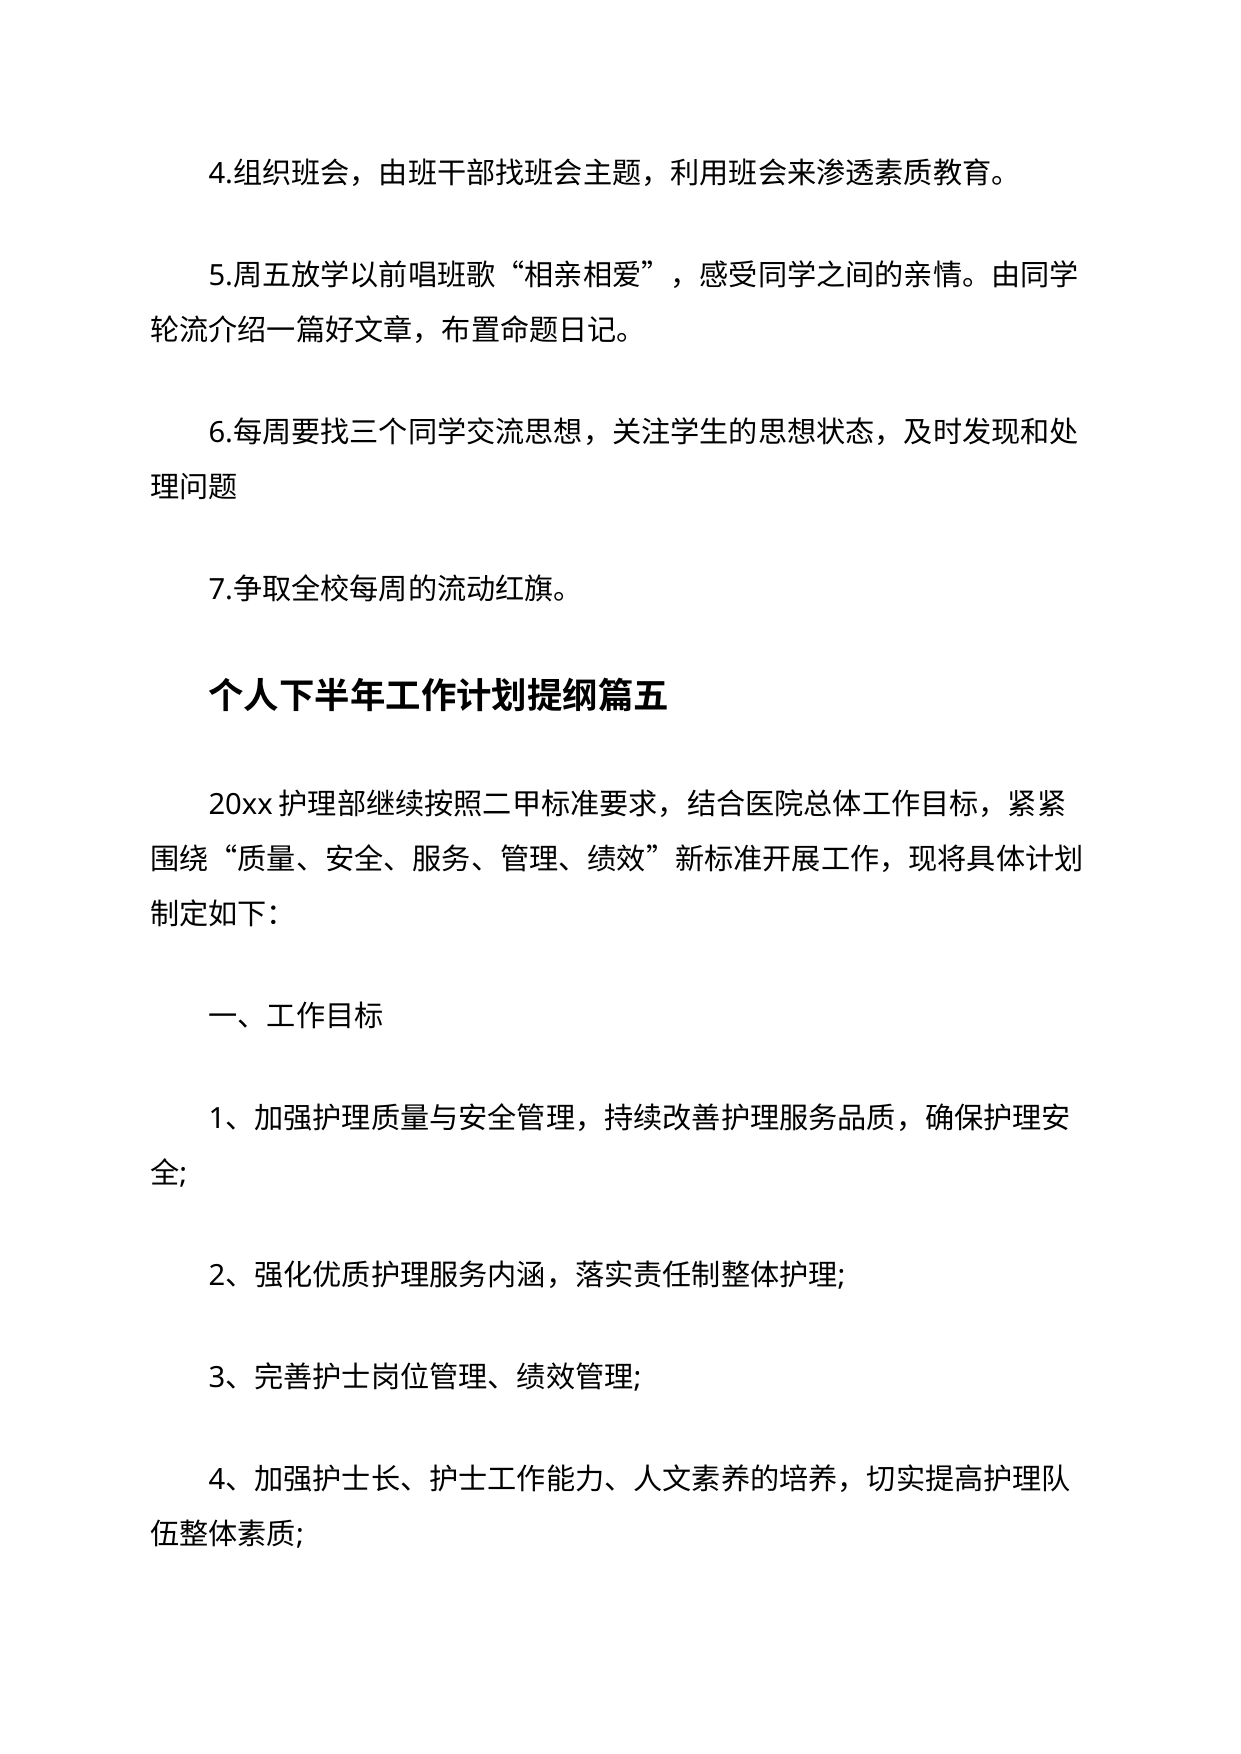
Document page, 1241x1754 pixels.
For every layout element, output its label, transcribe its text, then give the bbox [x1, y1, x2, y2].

text 7.争取全校每周的流动红旗。 [150, 566, 1090, 608]
text 6.每周要找三个同学交流思想，关注学生的思想状态，及时发现和处理问题 [150, 409, 1090, 506]
text 个人下半年工作计划提纲篇五 [150, 667, 1090, 719]
text 2、强化优质护理服务内涵，落实责任制整体护理; [150, 1251, 1090, 1294]
text 5.周五放学以前唱班歌“相亲相爱”，感受同学之间的亲情。由同学轮流介绍一篇好文章，布置命题日记。 [150, 252, 1090, 349]
text 4、加强护士长、护士工作能力、人文素养的培养，切实提高护理队伍整体素质; [150, 1455, 1090, 1553]
text 3、完善护士岗位管理、绩效管理; [150, 1353, 1090, 1396]
text 1、加强护理质量与安全管理，持续改善护理服务品质，确保护理安全; [150, 1094, 1090, 1192]
text 20xx护理部继续按照二甲标准要求，结合医院总体工作目标，紧紧围绕“质量、安全、服务、管理、绩效”新标准开展工作，现将具体计划制定如下： [150, 781, 1090, 933]
text 4.组织班会，由班干部找班会主题，利用班会来渗透素质教育。 [150, 150, 1090, 192]
text 一、工作目标 [150, 993, 1090, 1035]
